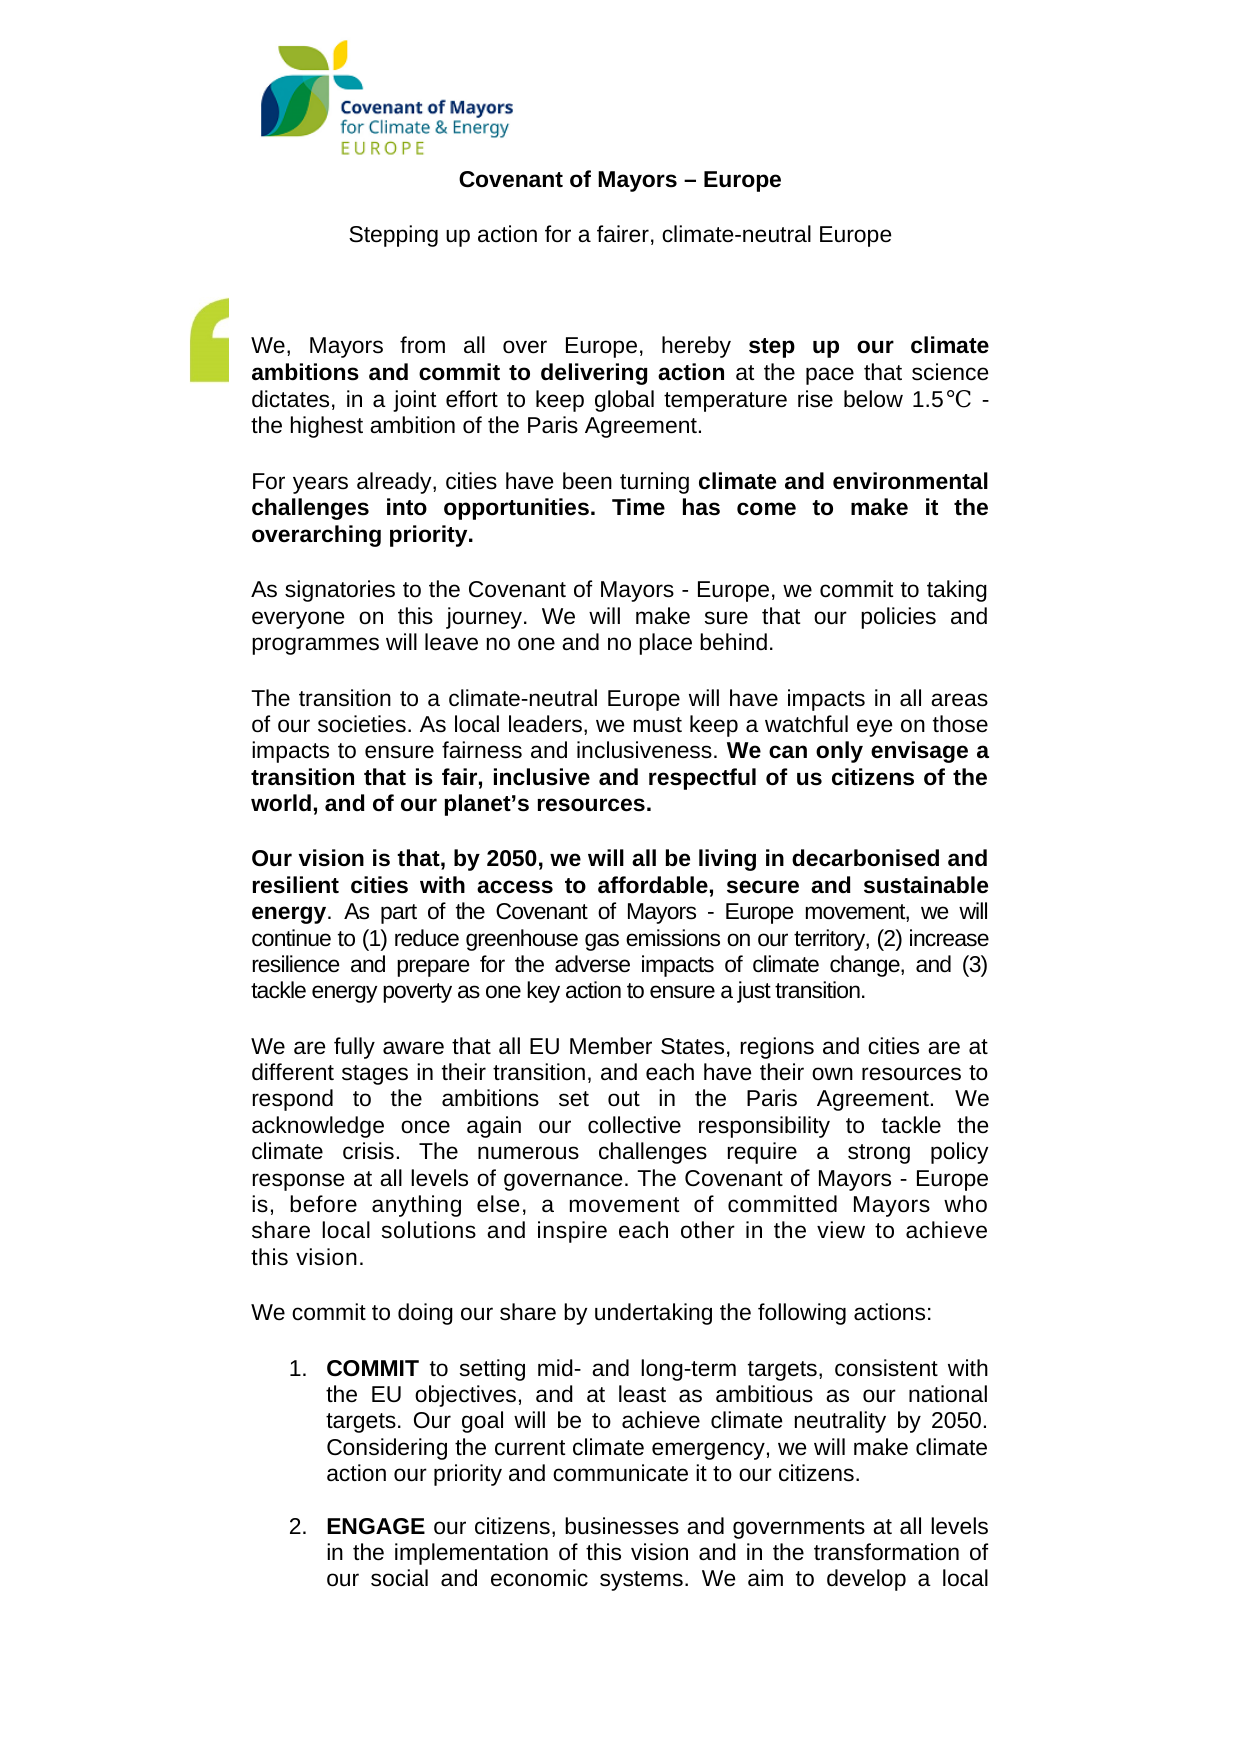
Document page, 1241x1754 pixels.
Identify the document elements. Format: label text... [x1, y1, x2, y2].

picture [251, 30, 523, 148]
text Stepping up action for a fairer, climate-neutral Europe [251, 221, 989, 247]
text We, Mayors from all over Europe, hereby step up our climate ambitions and commit to delivering action at the pace that science dictates, in a joint effort to keep global temperature rise below 1.5℃ - the highest ambition of the Paris Agreement. [251, 332, 989, 439]
text As signatories to the Covenant of Mayors - Europe, we commit to taking everyone on this journey. We will make sure that our policies and programmes will leave no one and no place behind. [251, 576, 989, 655]
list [288, 1513, 989, 1592]
picture [188, 297, 229, 382]
text For years already, cities have been turning climate and environmental challenges into opportunities. Time has come to make it the overarching priority. [251, 468, 989, 547]
text We are fully aware that all EU Member States, regions and cities are at different stages in their transition, and each have their own resources to respond to the ambitions set out in the Paris Agreement. We acknowledge once again our collective responsibility to tackle the climate crisis. The numerous challenges require a strong policy response at all levels of governance. The Covenant of Mayors - Europe is, before anything else, a movement of committed Mayors who share local solutions and inspire each other in the view to achieve this vision. [251, 1033, 989, 1191]
text Covenant of Mayors – Europe [251, 148, 989, 192]
text The transition to a climate-neutral Europe will have impacts in all areas of our societies. As local leaders, we must keep a watchful eye on those impacts to ensure fairness and inclusiveness. We can only envisage a transition that is fair, inclusive and respectful of us citizens of the world, and of our planet’s resources. [251, 684, 989, 816]
text We commit to doing our share by undertaking the following actions: [251, 1299, 989, 1325]
text Our vision is that, by 2050, we will all be living in decarbonised and resilient cities with access to affordable, secure and sustainable energy. As part of the Covenant of Mayors - Europe movement, we will continue to (1) reduce greenhouse gas emissions on our territory, (2) increase resilience and prepare for the adverse impacts of climate change, and (3) tackle energy poverty as one key action to ensure a just transition. [251, 845, 989, 1003]
list COMMIT to setting mid- and long-term targets, consistent with the EU objectives, and at least as ambitious as our national targets. Our goal will be to achieve climate neutrality by 2050. Considering the current climate emergency, we will make climate action our priority and communicate it to our citizens. [288, 1354, 989, 1486]
